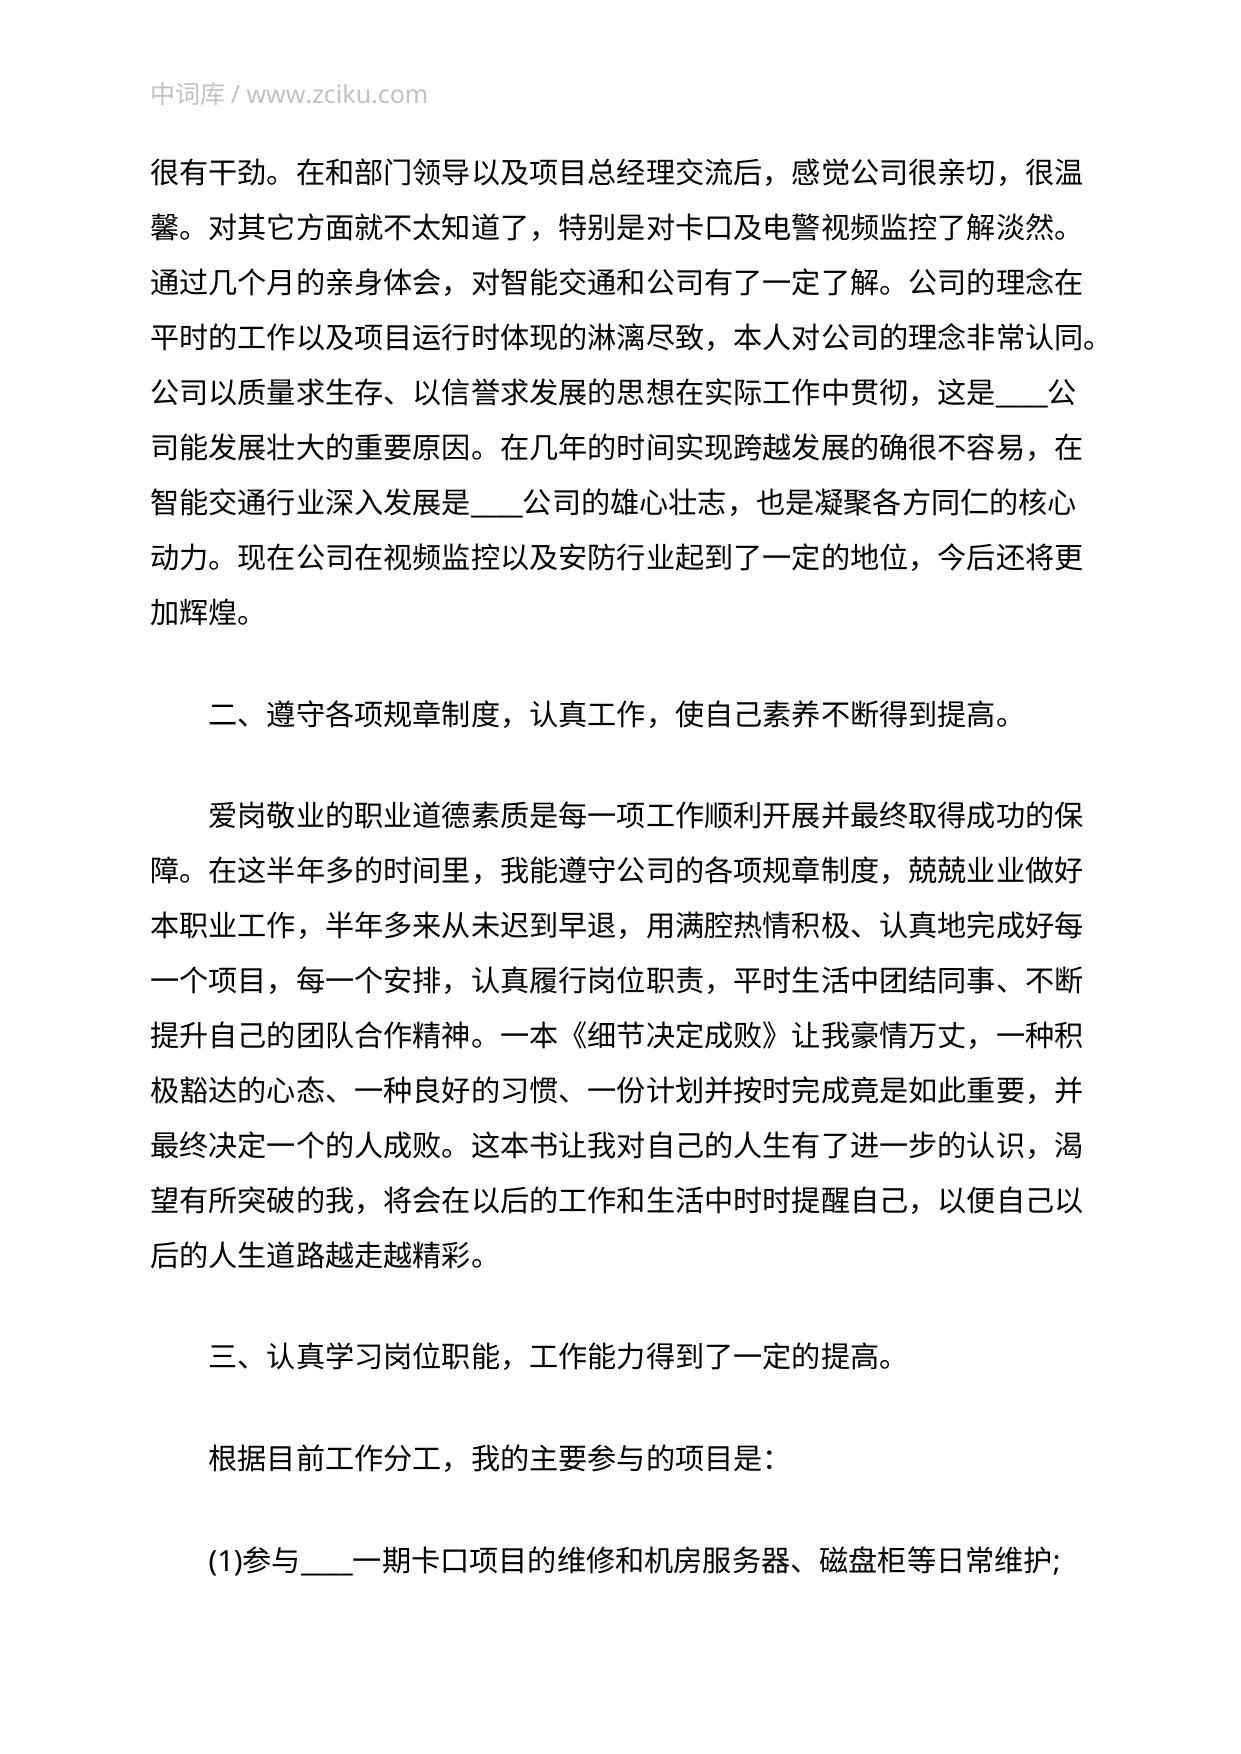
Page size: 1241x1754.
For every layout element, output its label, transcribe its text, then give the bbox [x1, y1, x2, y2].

text 二、遵守各项规章制度，认真工作，使自己素养不断得到提高。 [150, 691, 1090, 733]
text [150, 150, 1090, 632]
text 爱岗敬业的职业道德素质是每一项工作顺利开展并最终取得成功的保障。在这半年多的时间里，我能遵守公司的各项规章制度，兢兢业业做好本职业工作，半年多来从未迟到早退，用满腔热情积极、认真地完成好每一个项目，每一个安排，认真履行岗位职责，平时生活中团结同事、不断提升自己的团队合作精神。一本《细节决定成败》让我豪情万丈，一种积极豁达的心态、一种良好的习惯、一份计划并按时完成竟是如此重要，并最终决定一个的人成败。这本书让我对自己的人生有了进一步的认识，渴望有所突破的我，将会在以后的工作和生活中时时提醒自己，以便自己以后的人生道路越走越精彩。 [150, 793, 1090, 1274]
text 三、认真学习岗位职能，工作能力得到了一定的提高。 [150, 1334, 1090, 1376]
text (1)参与____一期卡口项目的维修和机房服务器、磁盘柜等日常维护; [150, 1537, 1090, 1580]
text 根据目前工作分工，我的主要参与的项目是： [150, 1436, 1090, 1478]
